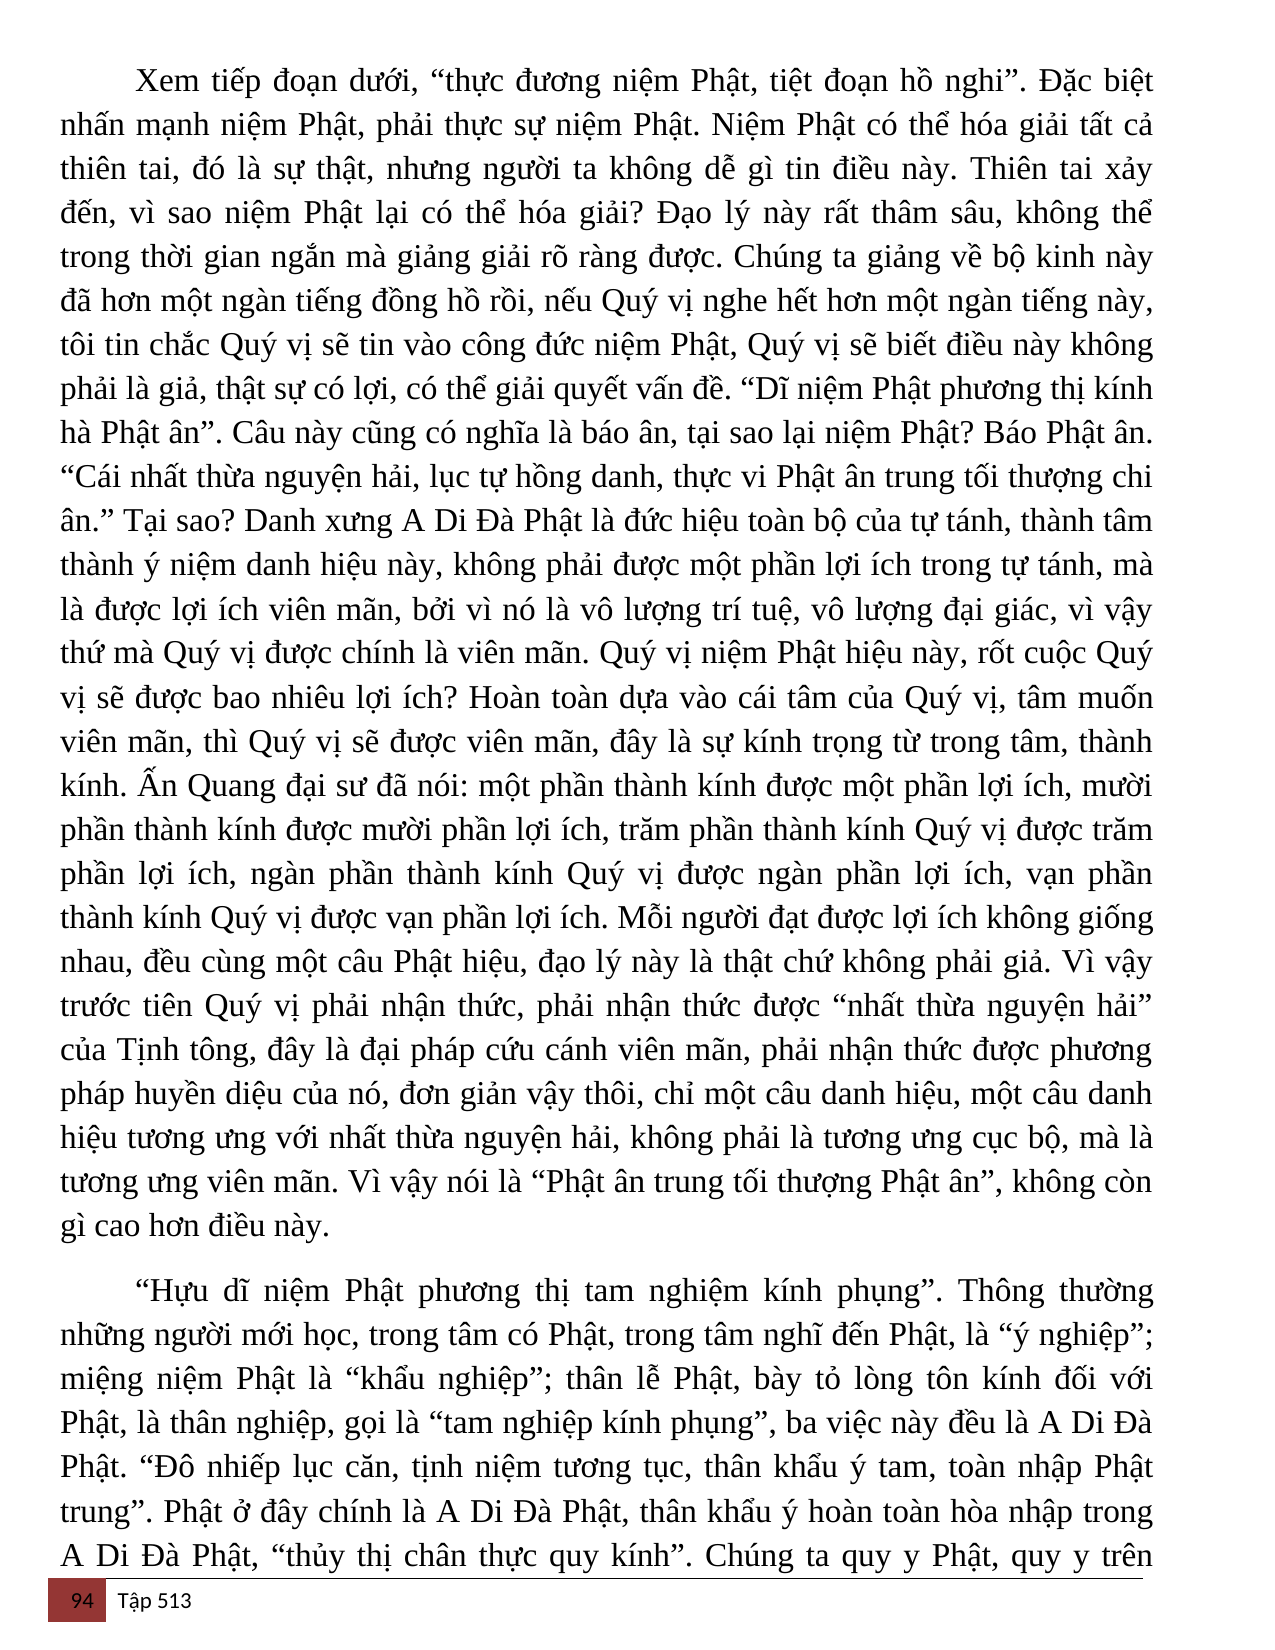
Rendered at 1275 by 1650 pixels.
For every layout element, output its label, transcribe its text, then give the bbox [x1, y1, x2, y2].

text Xem tiếp đoạn dưới, “thực đương niệm Phật, tiệt đoạn hồ nghi”. Đặc biệt nhấn mạnh niệm Phật, phải thực sự niệm Phật. Niệm Phật có thể hóa giải tất cả thiên tai, đó là sự thật, nhưng người ta không dễ gì tin điều này. Thiên tai xảy đến, vì sao niệm Phật lại có thể hóa giải? Đạo lý này rất thâm sâu, không thể trong thời gian ngắn mà giảng giải rõ ràng được. Chúng ta giảng về bộ kinh này đã hơn một ngàn tiếng đồng hồ rồi, nếu Quý vị nghe hết hơn một ngàn tiếng này, tôi tin chắc Quý vị sẽ tin vào công đức niệm Phật, Quý vị sẽ biết điều này không phải là giả, thật sự có lợi, có thể giải quyết vấn đề. “Dĩ niệm Phật phương thị kính hà Phật ân”. Câu này cũng có nghĩa là báo ân, tại sao lại niệm Phật? Báo Phật ân. “Cái nhất thừa nguyện hải, lục tự hồng danh, thực vi Phật ân trung tối thượng chi ân.” Tại sao? Danh xưng A Di Đà Phật là đức hiệu toàn bộ của tự tánh, thành tâm thành ý niệm danh hiệu này, không phải được một phần lợi ích trong tự tánh, mà là được lợi ích viên mãn, bởi vì nó là vô lượng trí tuệ, vô lượng đại giác, vì vậy thứ mà Quý vị được chính là viên mãn. Quý vị niệm Phật hiệu này, rốt cuộc Quý vị sẽ được bao nhiêu lợi ích? Hoàn toàn dựa vào cái tâm của Quý vị, tâm muốn viên mãn, thì Quý vị sẽ được viên mãn, đây là sự kính trọng từ trong tâm, thành kính. Ấn Quang đại sư đã nói: một phần thành kính được một phần lợi ích, mười phần thành kính được mười phần lợi ích, trăm phần thành kính Quý vị được trăm phần lợi ích, ngàn phần thành kính Quý vị được ngàn phần lợi ích, vạn phần thành kính Quý vị được vạn phần lợi ích. Mỗi người đạt được lợi ích không giống nhau, đều cùng một câu Phật hiệu, đạo lý này là thật chứ không phải giả. Vì vậy trước tiên Quý vị phải nhận thức, phải nhận thức được “nhất thừa nguyện hải” của Tịnh tông, đây là đại pháp cứu cánh viên mãn, phải nhận thức được phương pháp huyền diệu của nó, đơn giản vậy thôi, chỉ một câu danh hiệu, một câu danh hiệu tương ưng với nhất thừa nguyện hải, không phải là tương ưng cục bộ, mà là tương ưng viên mãn. Vì vậy nói là “Phật ân trung tối thượng Phật ân”, không còn gì cao hơn điều này. [60, 60, 1155, 1244]
